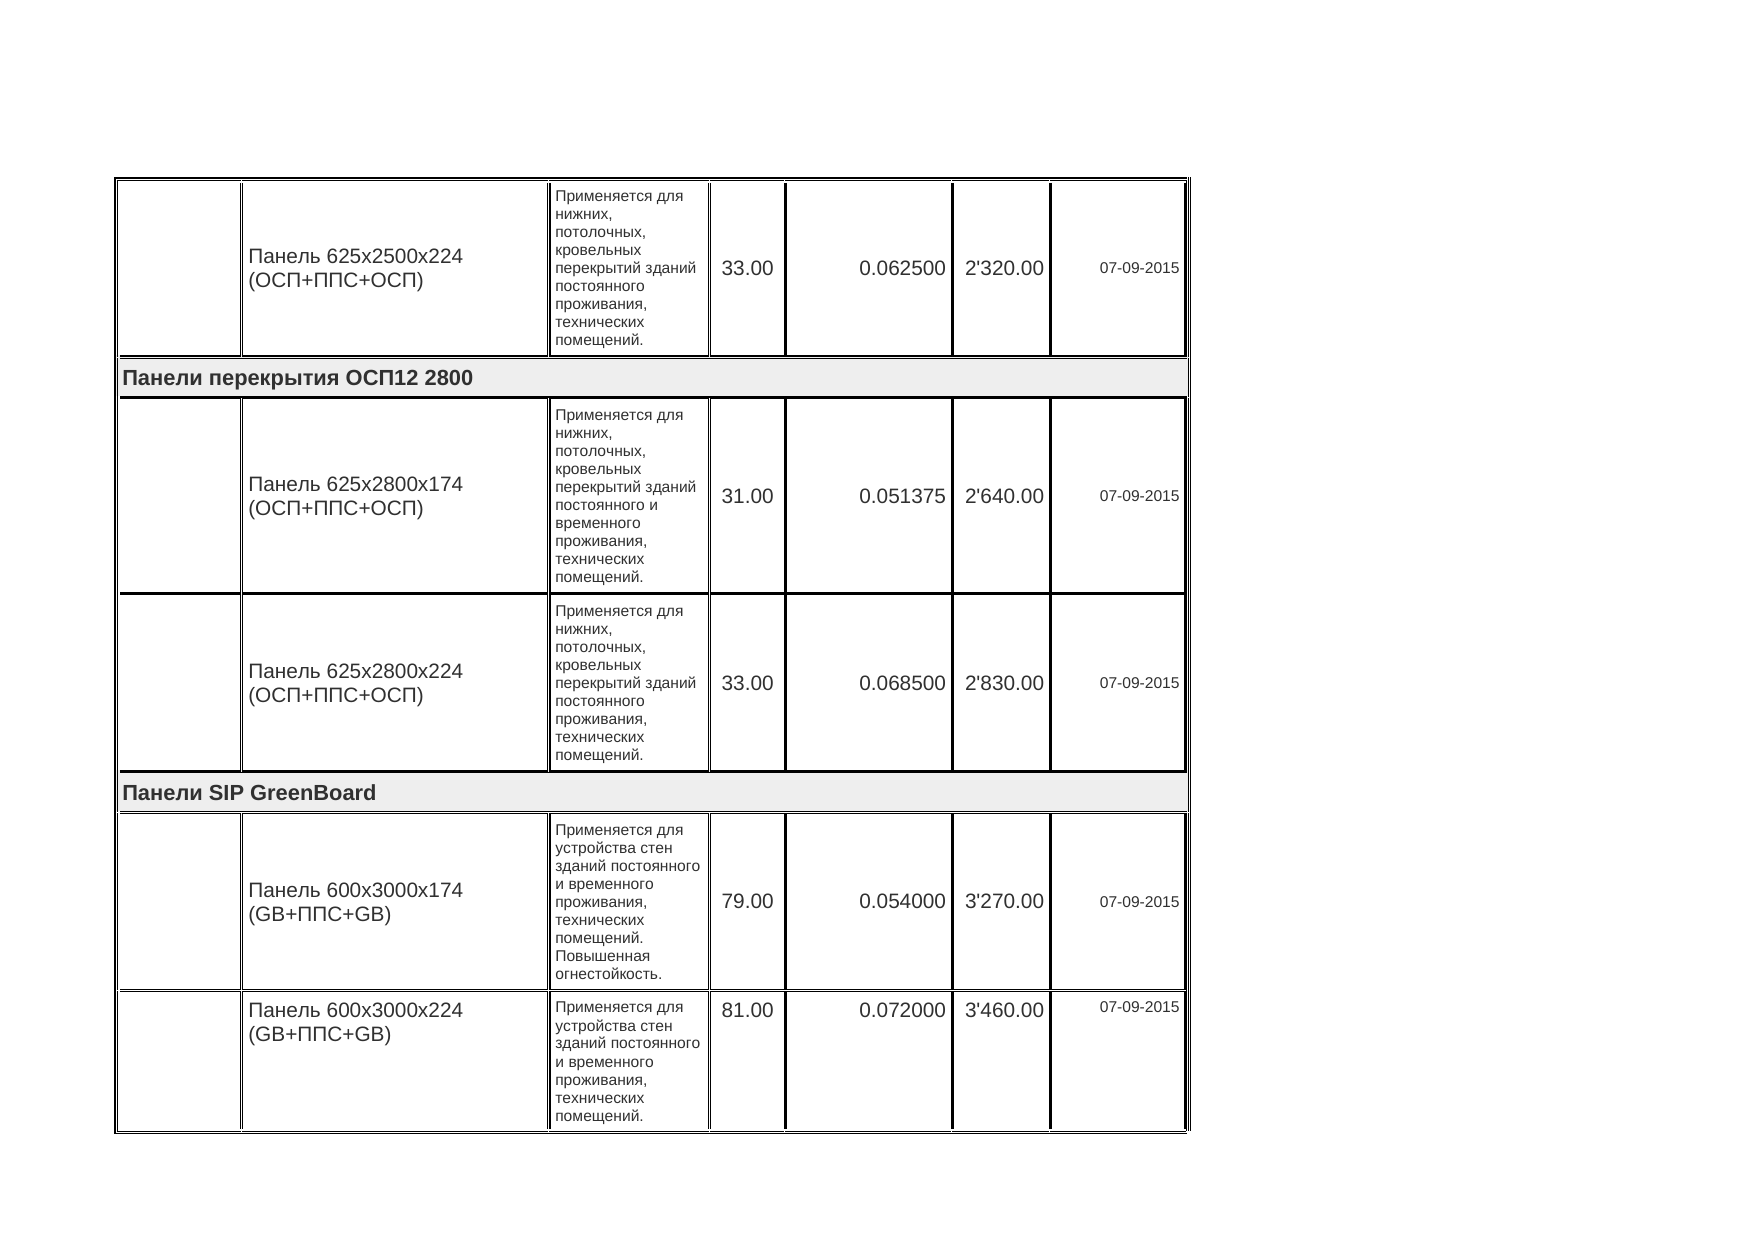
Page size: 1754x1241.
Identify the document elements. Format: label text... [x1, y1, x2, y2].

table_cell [549, 992, 710, 1131]
table_cell [118, 181, 242, 355]
table_cell 0.072000 [785, 992, 952, 1131]
table_cell Применяется для устройства стен зданий постоянного и временного проживания, технических помещений. Повышенная огнестойкость. [551, 814, 708, 989]
table_cell 07-09-2015 [1050, 992, 1186, 1131]
table_cell Панель 600х3000х174 (GB+ППС+GB) [243, 814, 547, 989]
table_cell Панель 625х2500х224 (ОСП+ППС+ОСП) [242, 179, 549, 355]
table_cell 07-09-2015 [1052, 595, 1184, 770]
table_cell 31.00 [711, 399, 784, 592]
table_cell 07-09-2015 [1052, 814, 1184, 989]
table_cell 07-09-2015 [1050, 181, 1186, 355]
table_cell [116, 989, 242, 1131]
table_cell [242, 989, 549, 1131]
table_cell 81.00 [710, 992, 785, 1131]
table_cell 2'320.00 [952, 179, 1050, 355]
table_cell Панели SIP GreenBoard [118, 770, 1188, 811]
table_cell [116, 811, 242, 989]
table_cell 33.00 [711, 595, 784, 770]
table_cell 33.00 [710, 179, 785, 355]
table_cell 0.051375 [787, 399, 951, 592]
table_cell 3'460.00 [952, 992, 1050, 1131]
table_cell 3'270.00 [954, 814, 1049, 989]
table_cell 79.00 [711, 814, 784, 989]
table_cell Панели перекрытия ОСП12 2800 [118, 355, 1188, 396]
table_cell 0.054000 [787, 814, 951, 989]
table_cell 0.068500 [787, 595, 951, 770]
table_cell Применяется для нижних, потолочных, кровельных перекрытий зданий постоянного проживания, технических помещений. [551, 595, 708, 770]
table_cell 2'640.00 [954, 399, 1049, 592]
table_cell Применяется для нижних, потолочных, кровельных перекрытий зданий постоянного проживания, технических помещений. [549, 181, 710, 355]
table_cell 07-09-2015 [1052, 399, 1184, 592]
table_cell 2'830.00 [954, 595, 1049, 770]
table_cell Панель 625х2800х174 (ОСП+ППС+ОСП) [243, 399, 547, 592]
table_cell [118, 396, 240, 592]
table_cell 0.062500 [785, 179, 952, 355]
table_cell [118, 592, 240, 770]
table_cell Панель 625х2800х224 (ОСП+ППС+ОСП) [243, 595, 547, 770]
table_cell Применяется для нижних, потолочных, кровельных перекрытий зданий постоянного и временного проживания, технических помещений. [551, 399, 708, 592]
